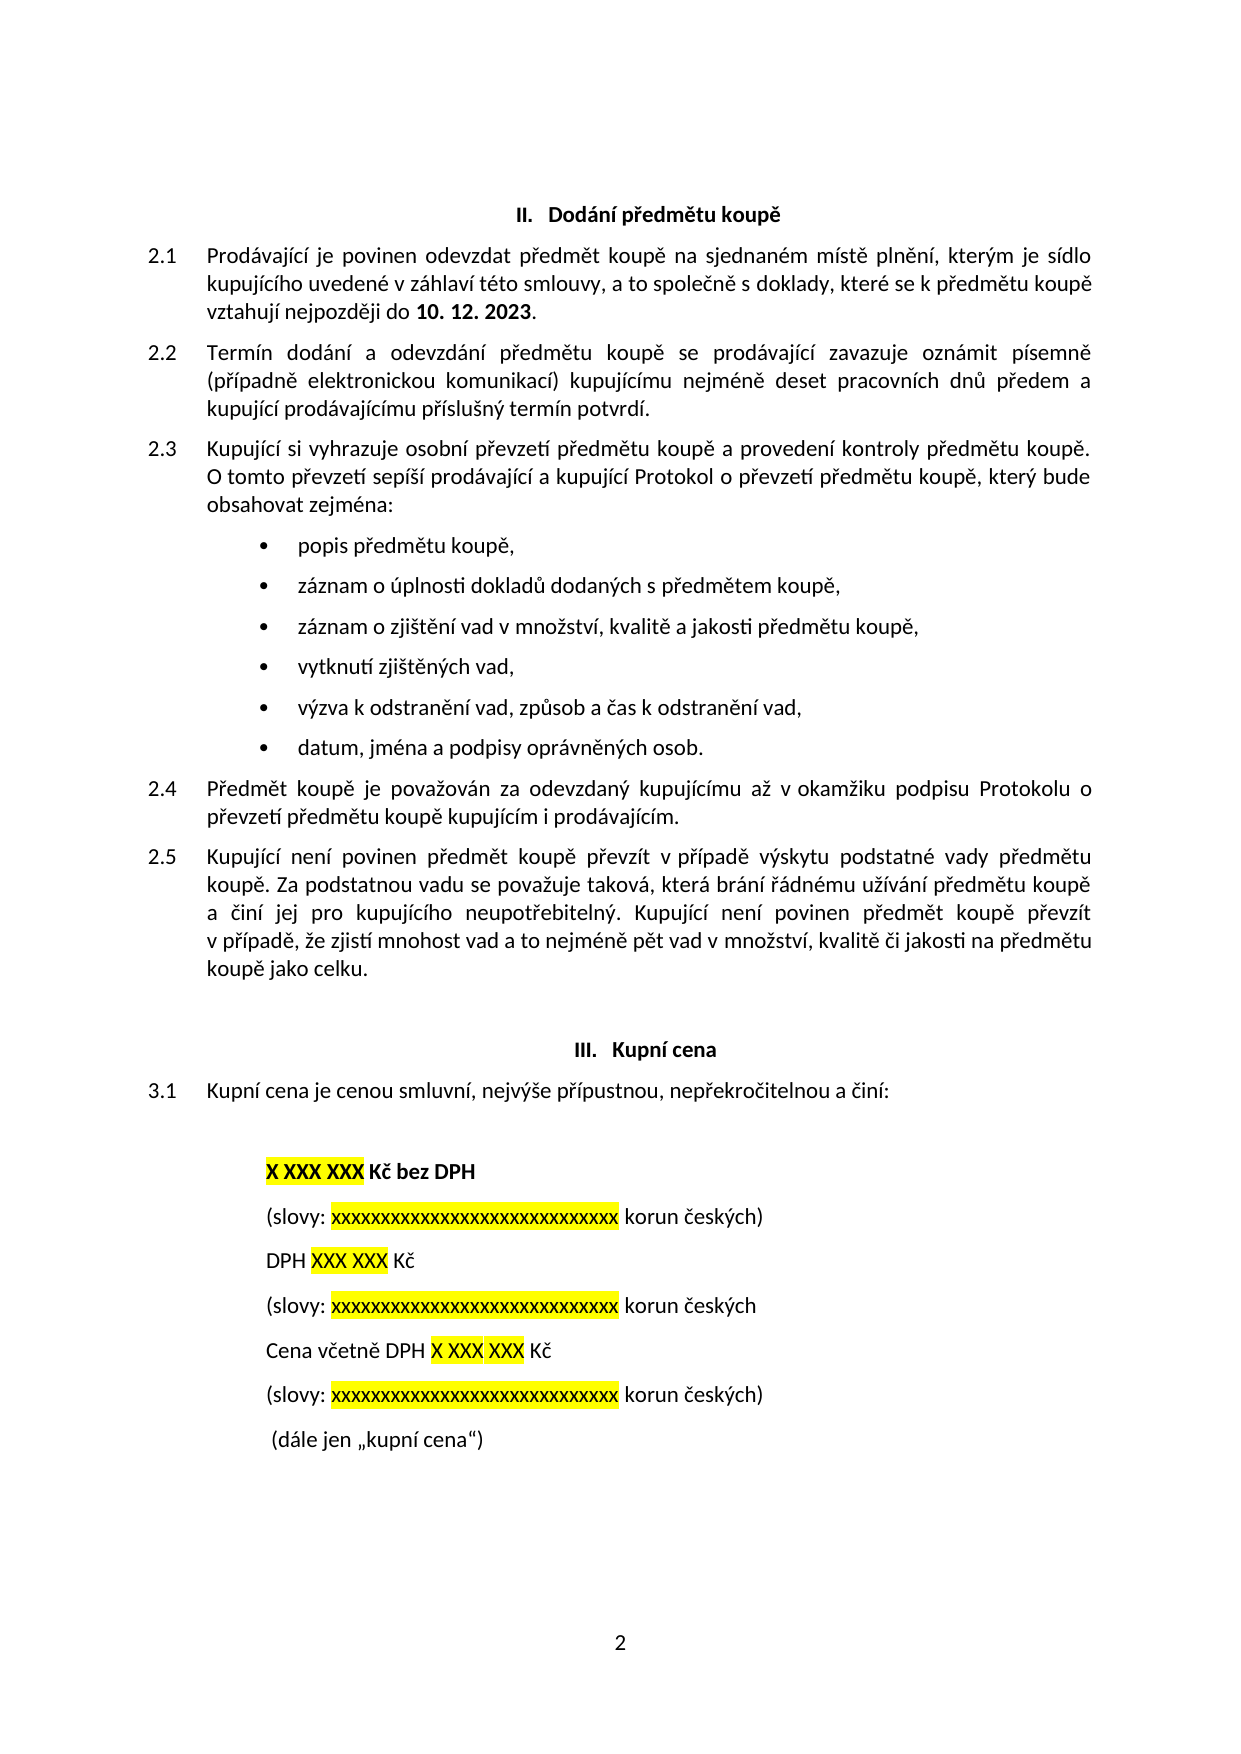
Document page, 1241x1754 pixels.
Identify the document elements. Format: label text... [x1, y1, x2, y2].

list záznam o zjištění vad v množství, kvalitě a jakosti předmětu koupě, [260, 612, 1093, 640]
list výzva k odstranění vad, způsob a čas k odstranění vad, [260, 693, 1093, 721]
text (dále jen „kupní cena“) [266, 1425, 1093, 1453]
list záznam o úplnosti dokladů dodaných s předmětem koupě, [260, 571, 1093, 599]
text DPH XXX XXX Kč [388, 1247, 1093, 1274]
list Termín dodání a odevzdání předmětu koupě se prodávající zavazuje oznámit písemně (případně elektronickou komunikací) kupujícímu nejméně deset pracovních dnů předem a kupující prodávajícímu příslušný termín potvrdí. [148, 338, 1093, 422]
list Předmět koupě je považován za odevzdaný kupujícímu až v okamžiku podpisu Protokolu o převzetí předmětu koupě kupujícím i prodávajícím. [148, 774, 1093, 830]
list Prodávající je povinen odevzdat předmět koupě na sjednaném místě plnění, kterým je sídlo kupujícího uvedené v záhlaví této smlouvy, a to společně s doklady, které se k předmětu koupě vztahují nejpozději do 10. 12. 2023. [148, 241, 1093, 325]
text (slovy: xxxxxxxxxxxxxxxxxxxxxxxxxxxxx korun českých [619, 1291, 1093, 1319]
list Kupní cena je cenou smluvní, nejvýše přípustnou, nepřekročitelnou a činí: [148, 1076, 1093, 1104]
text Cena včetně DPH X XXX XXX Kč [524, 1336, 1093, 1364]
text X XXX XXX Kč bez DPH [364, 1157, 1093, 1185]
list popis předmětu koupě, [260, 531, 1093, 559]
text (slovy: xxxxxxxxxxxxxxxxxxxxxxxxxxxxx korun českých) [619, 1381, 1093, 1409]
list Kupní cena [221, 1036, 1093, 1064]
list datum, jména a podpisy oprávněných osob. [260, 733, 1093, 761]
text (slovy: xxxxxxxxxxxxxxxxxxxxxxxxxxxxx korun českých) [619, 1202, 1093, 1230]
list Kupující si vyhrazuje osobní převzetí předmětu koupě a provedení kontroly předmětu koupě. O tomto převzetí sepíší prodávající a kupující Protokol o převzetí předmětu koupě, který bude obsahovat zejména: [148, 434, 1093, 518]
list Dodání předmětu koupě [221, 201, 1093, 229]
text Cena včetně DPH X XXX XXX Kč [266, 1336, 431, 1364]
list Kupující není povinen předmět koupě převzít v případě výskytu podstatné vady předmětu koupě. Za podstatnou vadu se považuje taková, která brání řádnému užívání předmětu koupě a činí jej pro kupujícího neupotřebitelný. Kupující není povinen předmět koupě převzít v případě, že zjistí mnohost vad a to nejméně pět vad v množství, kvalitě či jakosti na předmětu koupě jako celku. [148, 842, 1093, 983]
text DPH XXX XXX Kč [266, 1247, 311, 1274]
list vytknutí zjištěných vad, [260, 652, 1093, 680]
